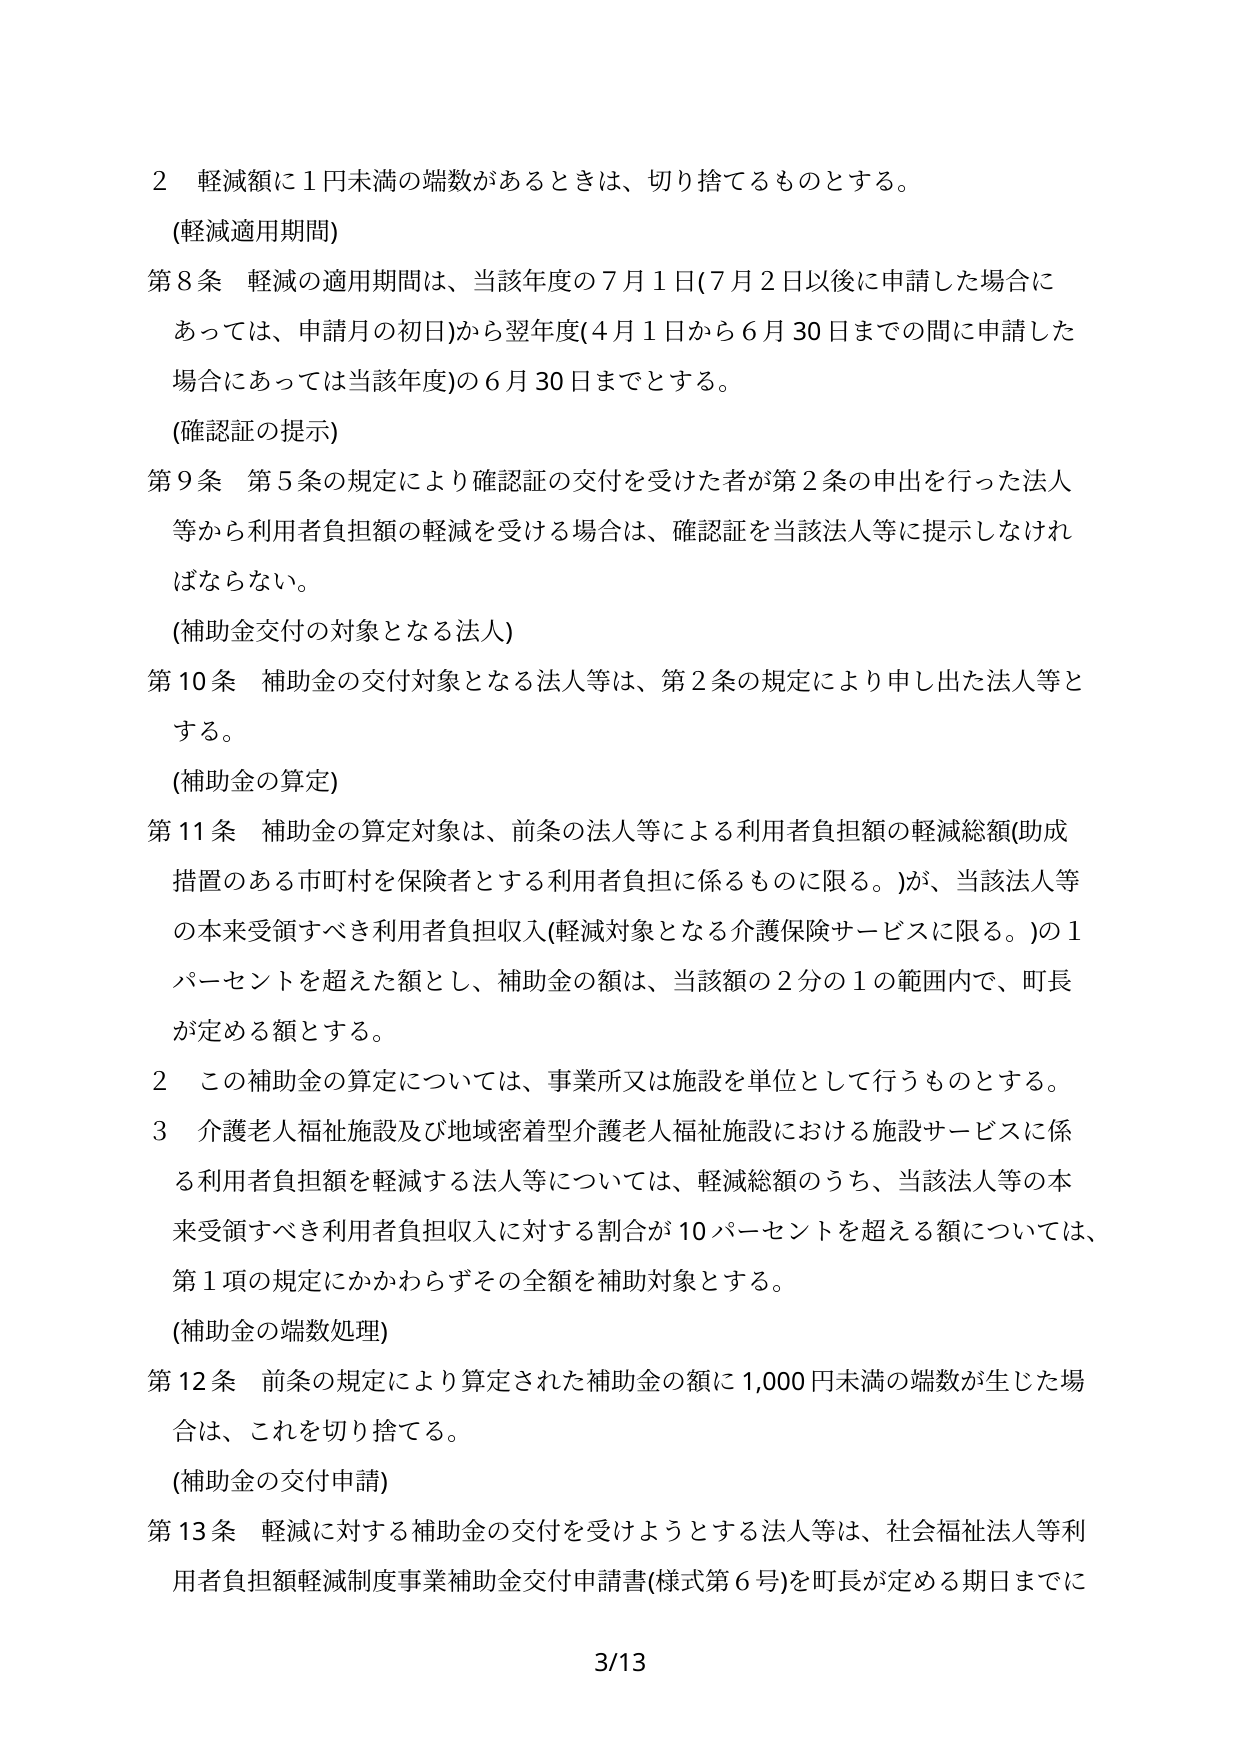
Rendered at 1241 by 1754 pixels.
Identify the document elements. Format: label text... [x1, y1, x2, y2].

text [148, 1498, 1093, 1598]
text 第９条 第５条の規定により確認証の交付を受けた者が第２条の申出を行った法人等から利用者負担額の軽減を受ける場合は、確認証を当該法人等に提示しなければならない。 [148, 448, 1093, 598]
text ３ 介護老人福祉施設及び地域密着型介護老人福祉施設における施設サービスに係る利用者負担額を軽減する法人等については、軽減総額のうち、当該法人等の本来受領すべき利用者負担収入に対する割合が10パーセントを超える額については、第１項の規定にかかわらずその全額を補助対象とする。 [148, 1098, 1093, 1298]
text (軽減適用期間) [173, 198, 1093, 248]
text (補助金の端数処理) [173, 1298, 1093, 1348]
text (補助金の算定) [173, 748, 1093, 798]
text ２ 軽減額に１円未満の端数があるときは、切り捨てるものとする。 [148, 148, 1093, 198]
text 第10条 補助金の交付対象となる法人等は、第２条の規定により申し出た法人等とする。 [148, 648, 1093, 748]
text (確認証の提示) [173, 398, 1093, 448]
text (補助金の交付申請) [173, 1448, 1093, 1498]
text 第12条 前条の規定により算定された補助金の額に1,000円未満の端数が生じた場合は、これを切り捨てる。 [148, 1348, 1093, 1448]
text (補助金交付の対象となる法人) [173, 598, 1093, 648]
text 第８条 軽減の適用期間は、当該年度の７月１日(７月２日以後に申請した場合にあっては、申請月の初日)から翌年度(４月１日から６月30日までの間に申請した場合にあっては当該年度)の６月30日までとする。 [148, 248, 1093, 398]
text 第11条 補助金の算定対象は、前条の法人等による利用者負担額の軽減総額(助成措置のある市町村を保険者とする利用者負担に係るものに限る。)が、当該法人等の本来受領すべき利用者負担収入(軽減対象となる介護保険サービスに限る。)の１パーセントを超えた額とし、補助金の額は、当該額の２分の１の範囲内で、町長が定める額とする。 [148, 798, 1093, 1048]
text ２ この補助金の算定については、事業所又は施設を単位として行うものとする。 [148, 1048, 1093, 1098]
